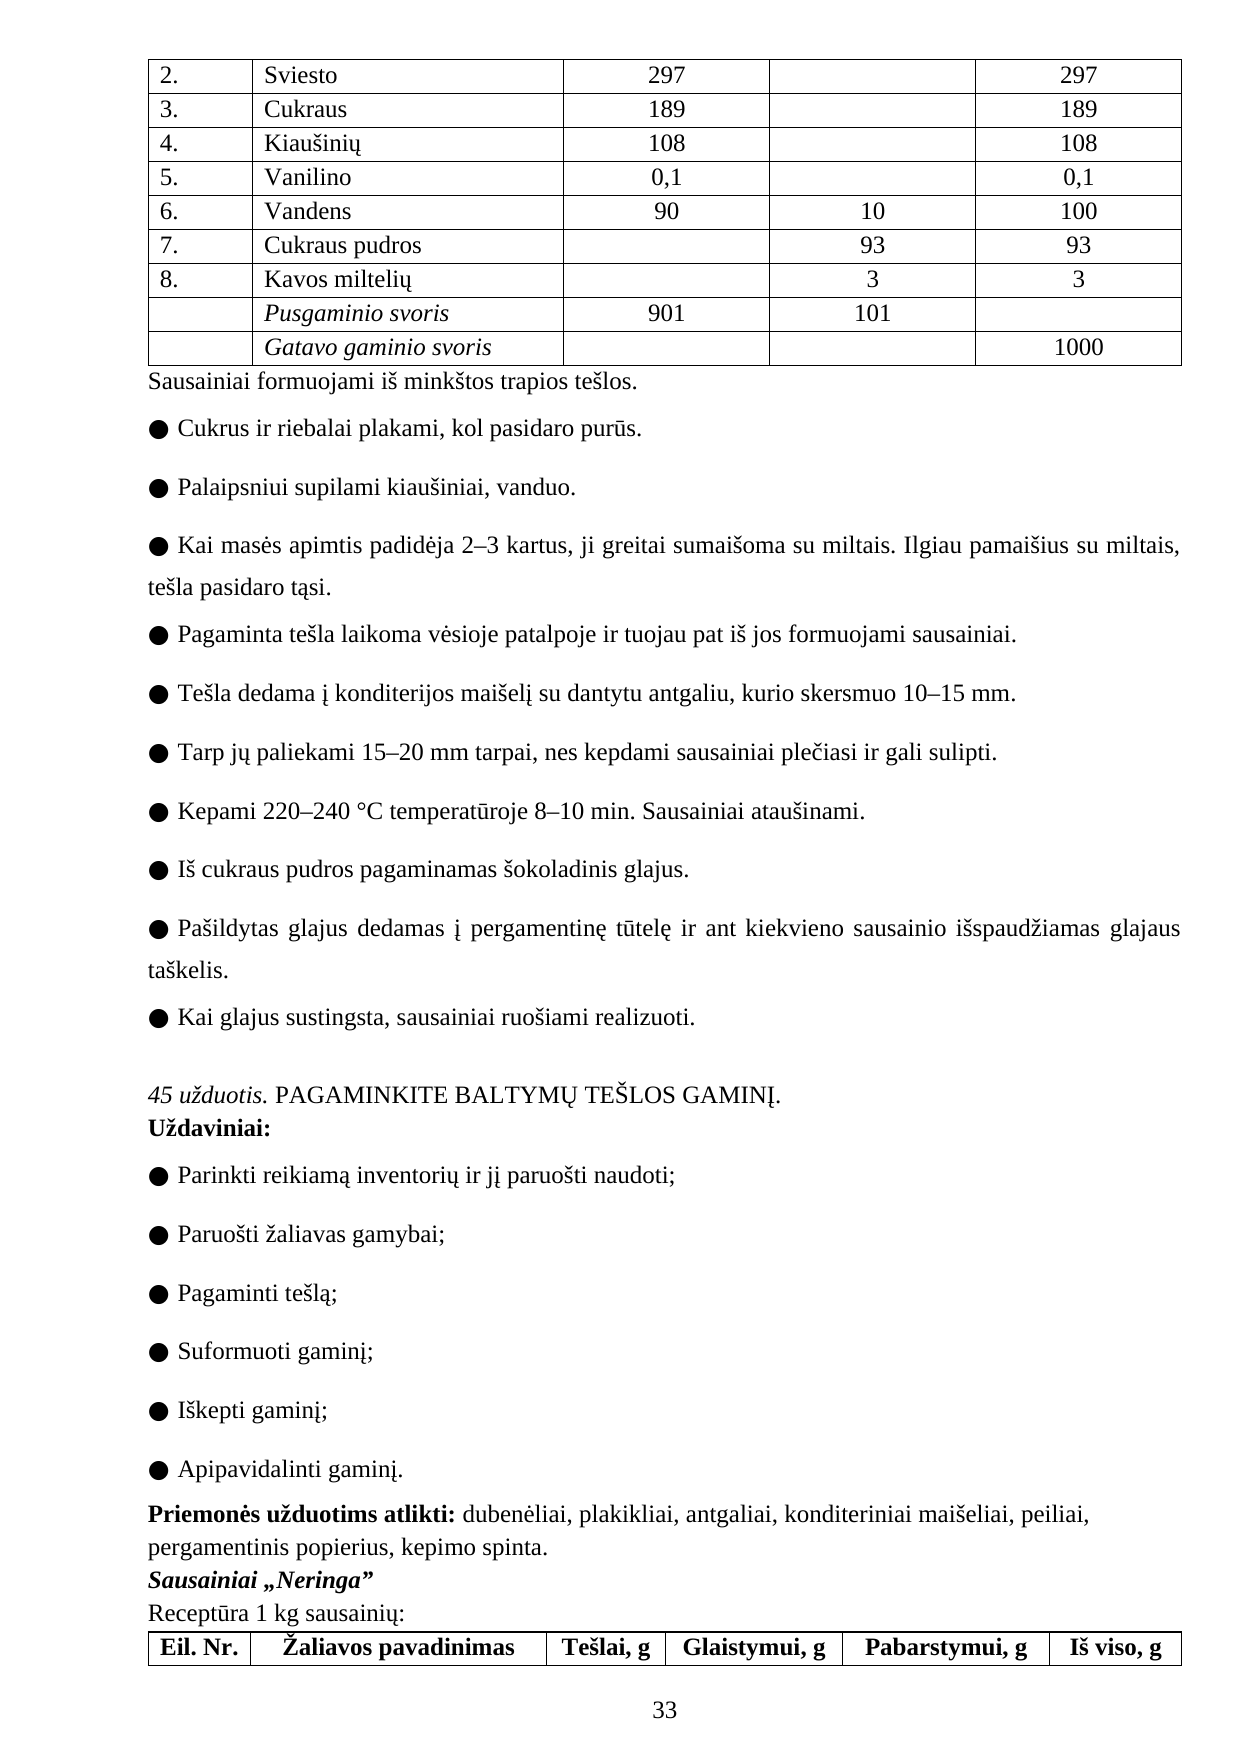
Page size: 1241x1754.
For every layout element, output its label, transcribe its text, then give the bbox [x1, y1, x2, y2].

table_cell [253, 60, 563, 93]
list Tešla dedama į konditerijos maišelį su dantytu antgaliu, kurio skersmuo 10–15 mm. [148, 664, 1181, 716]
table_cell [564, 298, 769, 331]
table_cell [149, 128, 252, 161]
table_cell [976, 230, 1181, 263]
list Palaipsniui supilami kiaušiniai, vanduo. [148, 458, 1181, 509]
list Parinkti reikiamą inventorių ir jį paruošti naudoti; [148, 1146, 1181, 1197]
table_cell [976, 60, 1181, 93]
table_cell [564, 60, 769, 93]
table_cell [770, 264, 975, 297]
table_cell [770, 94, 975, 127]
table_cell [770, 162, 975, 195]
list Kai glajus sustingsta, sausainiai ruošiami realizuoti. [148, 988, 1181, 1039]
text 45 užduotis. PAGAMINKITE BALTYMŲ TEŠLOS GAMINĮ. [148, 1080, 1181, 1109]
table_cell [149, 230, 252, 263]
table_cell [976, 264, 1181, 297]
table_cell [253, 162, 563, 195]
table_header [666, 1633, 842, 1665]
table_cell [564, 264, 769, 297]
text Uždaviniai: [148, 1113, 1181, 1142]
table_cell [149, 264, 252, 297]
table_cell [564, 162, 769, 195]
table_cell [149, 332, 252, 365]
list Apipavidalinti gaminį. [148, 1441, 1181, 1492]
list Iškepti gaminį; [148, 1382, 1181, 1433]
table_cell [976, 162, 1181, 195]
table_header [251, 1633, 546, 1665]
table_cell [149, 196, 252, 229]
list Iš cukraus pudros pagaminamas šokoladinis glajus. [148, 841, 1181, 892]
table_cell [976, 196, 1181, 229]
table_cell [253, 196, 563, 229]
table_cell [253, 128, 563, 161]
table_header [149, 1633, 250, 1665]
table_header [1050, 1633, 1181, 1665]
list Kai masės apimtis padidėja 2–3 kartus, ji greitai sumaišoma su miltais. Ilgiau pamaišius su miltais, tešla pasidaro tąsi. [148, 517, 1181, 601]
text Priemonės užduotims atlikti: dubenėliai, plakikliai, antgaliai, konditeriniai maišeliai, peiliai, pergamentinis popierius, kepimo spinta. [148, 1499, 1181, 1561]
text Sausainiai formuojami iš minkštos trapios tešlos. [148, 366, 1181, 395]
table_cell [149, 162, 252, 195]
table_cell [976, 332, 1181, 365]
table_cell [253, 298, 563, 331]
list Pagaminti tešlą; [148, 1264, 1181, 1315]
list Paruošti žaliavas gamybai; [148, 1205, 1181, 1256]
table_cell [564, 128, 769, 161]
list Suformuoti gaminį; [148, 1323, 1181, 1374]
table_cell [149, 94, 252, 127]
text Sausainiai „Neringa” [148, 1565, 1181, 1594]
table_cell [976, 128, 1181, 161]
list Pagaminta tešla laikoma vėsioje patalpoje ir tuojau pat iš jos formuojami sausainiai. [148, 606, 1181, 657]
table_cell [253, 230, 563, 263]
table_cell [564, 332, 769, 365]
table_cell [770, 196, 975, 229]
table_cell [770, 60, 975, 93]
list Cukrus ir riebalai plakami, kol pasidaro purūs. [148, 399, 1181, 451]
text Receptūra 1 kg sausainių: [148, 1598, 1181, 1627]
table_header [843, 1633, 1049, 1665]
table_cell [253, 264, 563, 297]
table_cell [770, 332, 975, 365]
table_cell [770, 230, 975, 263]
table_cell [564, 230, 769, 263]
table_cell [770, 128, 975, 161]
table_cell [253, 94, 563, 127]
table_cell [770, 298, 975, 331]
list Tarp jų paliekami 15–20 mm tarpai, nes kepdami sausainiai plečiasi ir gali sulipti. [148, 723, 1181, 774]
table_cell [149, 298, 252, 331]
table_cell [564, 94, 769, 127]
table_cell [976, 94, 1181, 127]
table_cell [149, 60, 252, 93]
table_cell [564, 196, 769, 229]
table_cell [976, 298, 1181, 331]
list Pašildytas glajus dedamas į pergamentinę tūtelę ir ant kiekvieno sausainio išspaudžiamas glajaus taškelis. [148, 900, 1181, 984]
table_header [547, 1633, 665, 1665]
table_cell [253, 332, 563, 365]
list Kepami 220–240 °C temperatūroje 8–10 min. Sausainiai ataušinami. [148, 782, 1181, 833]
